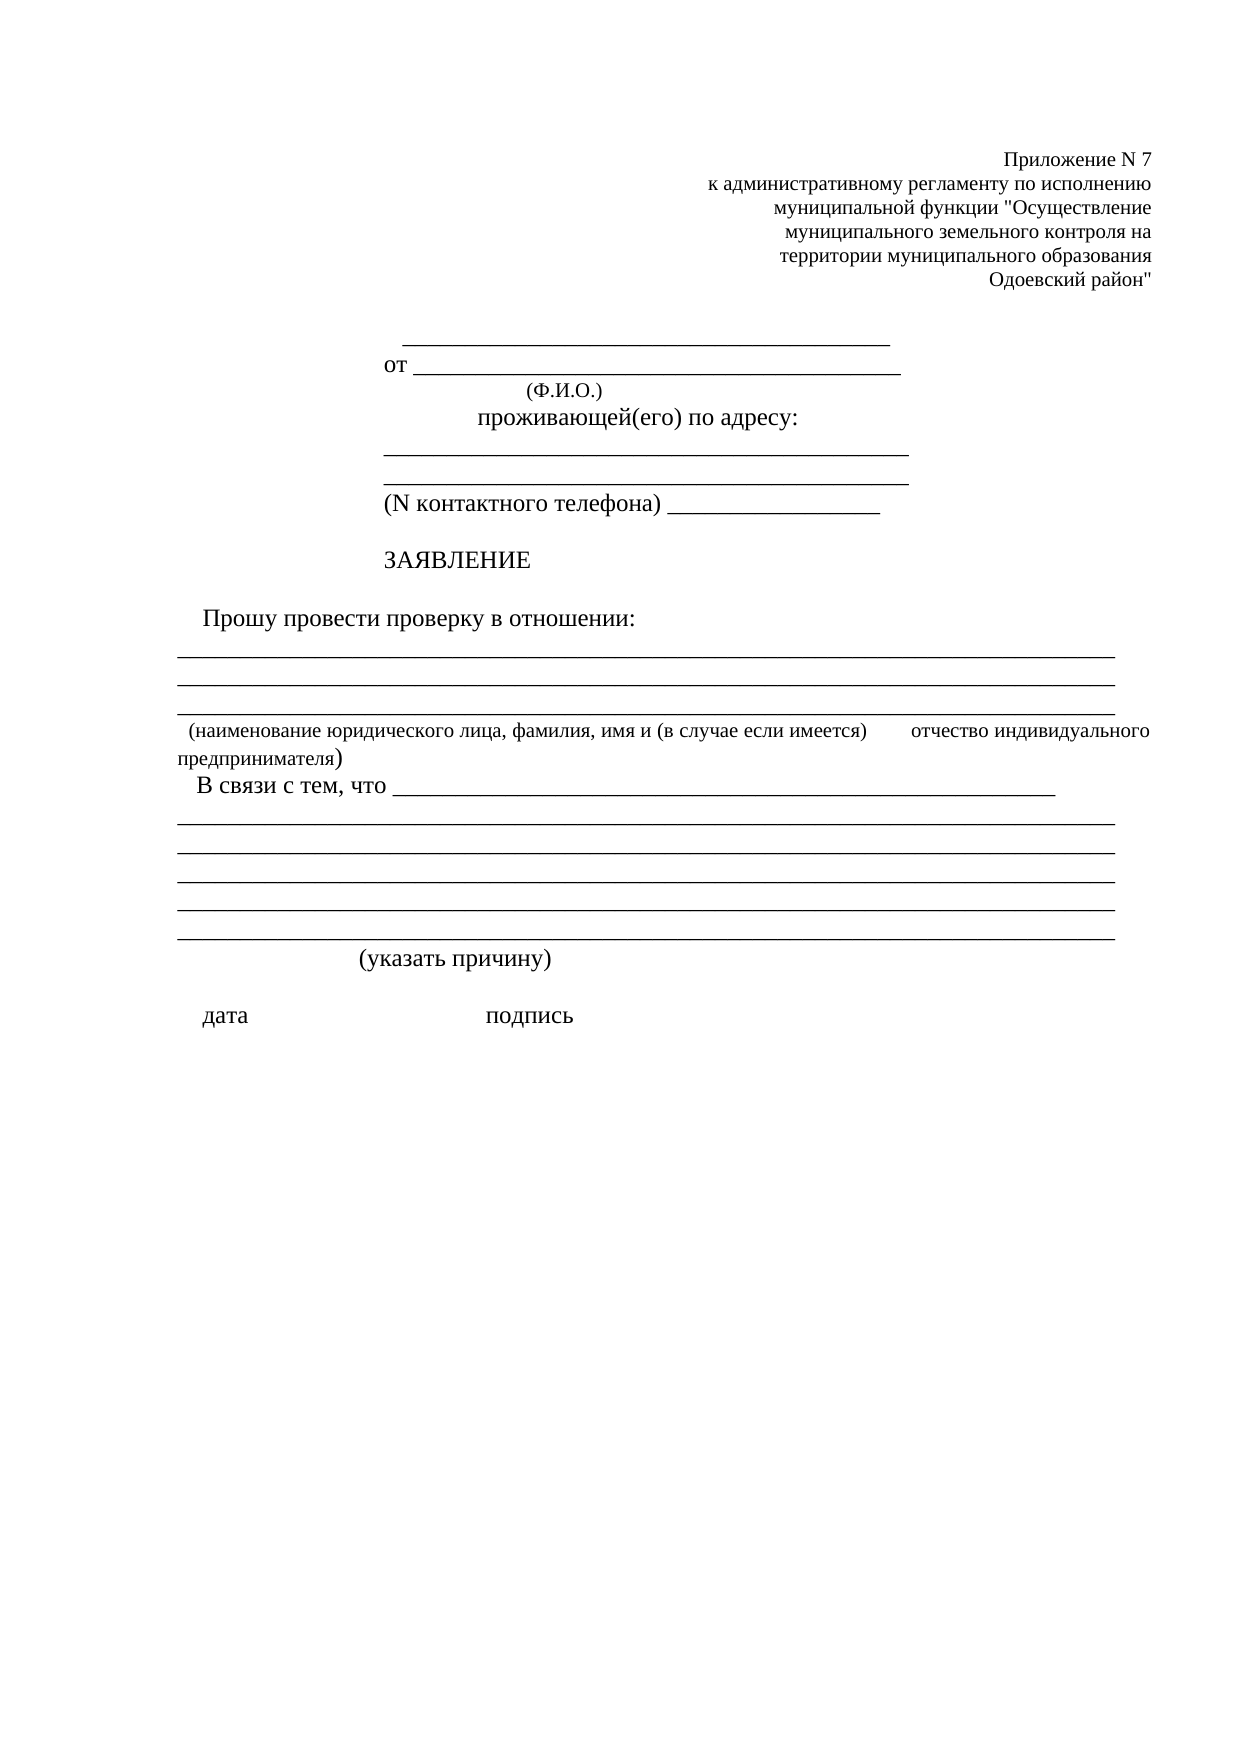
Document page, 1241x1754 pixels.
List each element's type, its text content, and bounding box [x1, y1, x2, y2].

text ___________________________________________________________________________ [177, 632, 1152, 660]
text дата подпись [177, 1001, 1152, 1029]
text ___________________________________________________________________________ [177, 799, 1152, 828]
text __________________________________________ [177, 430, 1152, 459]
text _______________________________________ [177, 320, 1152, 349]
text Прошу провести проверку в отношении: [177, 603, 1152, 632]
text ___________________________________________________________________________ [177, 660, 1152, 689]
text (N контактного телефона) _________________ [177, 488, 1152, 517]
text В связи с тем, что _____________________________________________________ [177, 771, 1152, 799]
text (указать причину) [177, 943, 1152, 972]
text ___________________________________________________________________________ [177, 857, 1152, 886]
text ___________________________________________________________________________ [177, 886, 1152, 914]
text от _______________________________________ [177, 349, 1152, 377]
text муниципального земельного контроля на [177, 219, 1152, 243]
text муниципальной функции "Осуществление [177, 195, 1152, 219]
text Одоевский район" [177, 267, 1152, 291]
text (наименование юридического лица, фамилия, имя и (в случае если имеется) отчество индивидуального предпринимателя) [177, 718, 1152, 771]
text к административному регламенту по исполнению [177, 171, 1152, 195]
text ___________________________________________________________________________ [177, 914, 1152, 943]
text ___________________________________________________________________________ [177, 689, 1152, 718]
text ___________________________________________________________________________ [177, 828, 1152, 857]
text территории муниципального образования [177, 243, 1152, 267]
text ЗАЯВЛЕНИЕ [177, 545, 1152, 574]
text проживающей(его) по адресу: [177, 402, 1152, 430]
text Приложение N 7 [177, 147, 1152, 171]
text (Ф.И.О.) [177, 377, 1152, 402]
text __________________________________________ [177, 459, 1152, 488]
